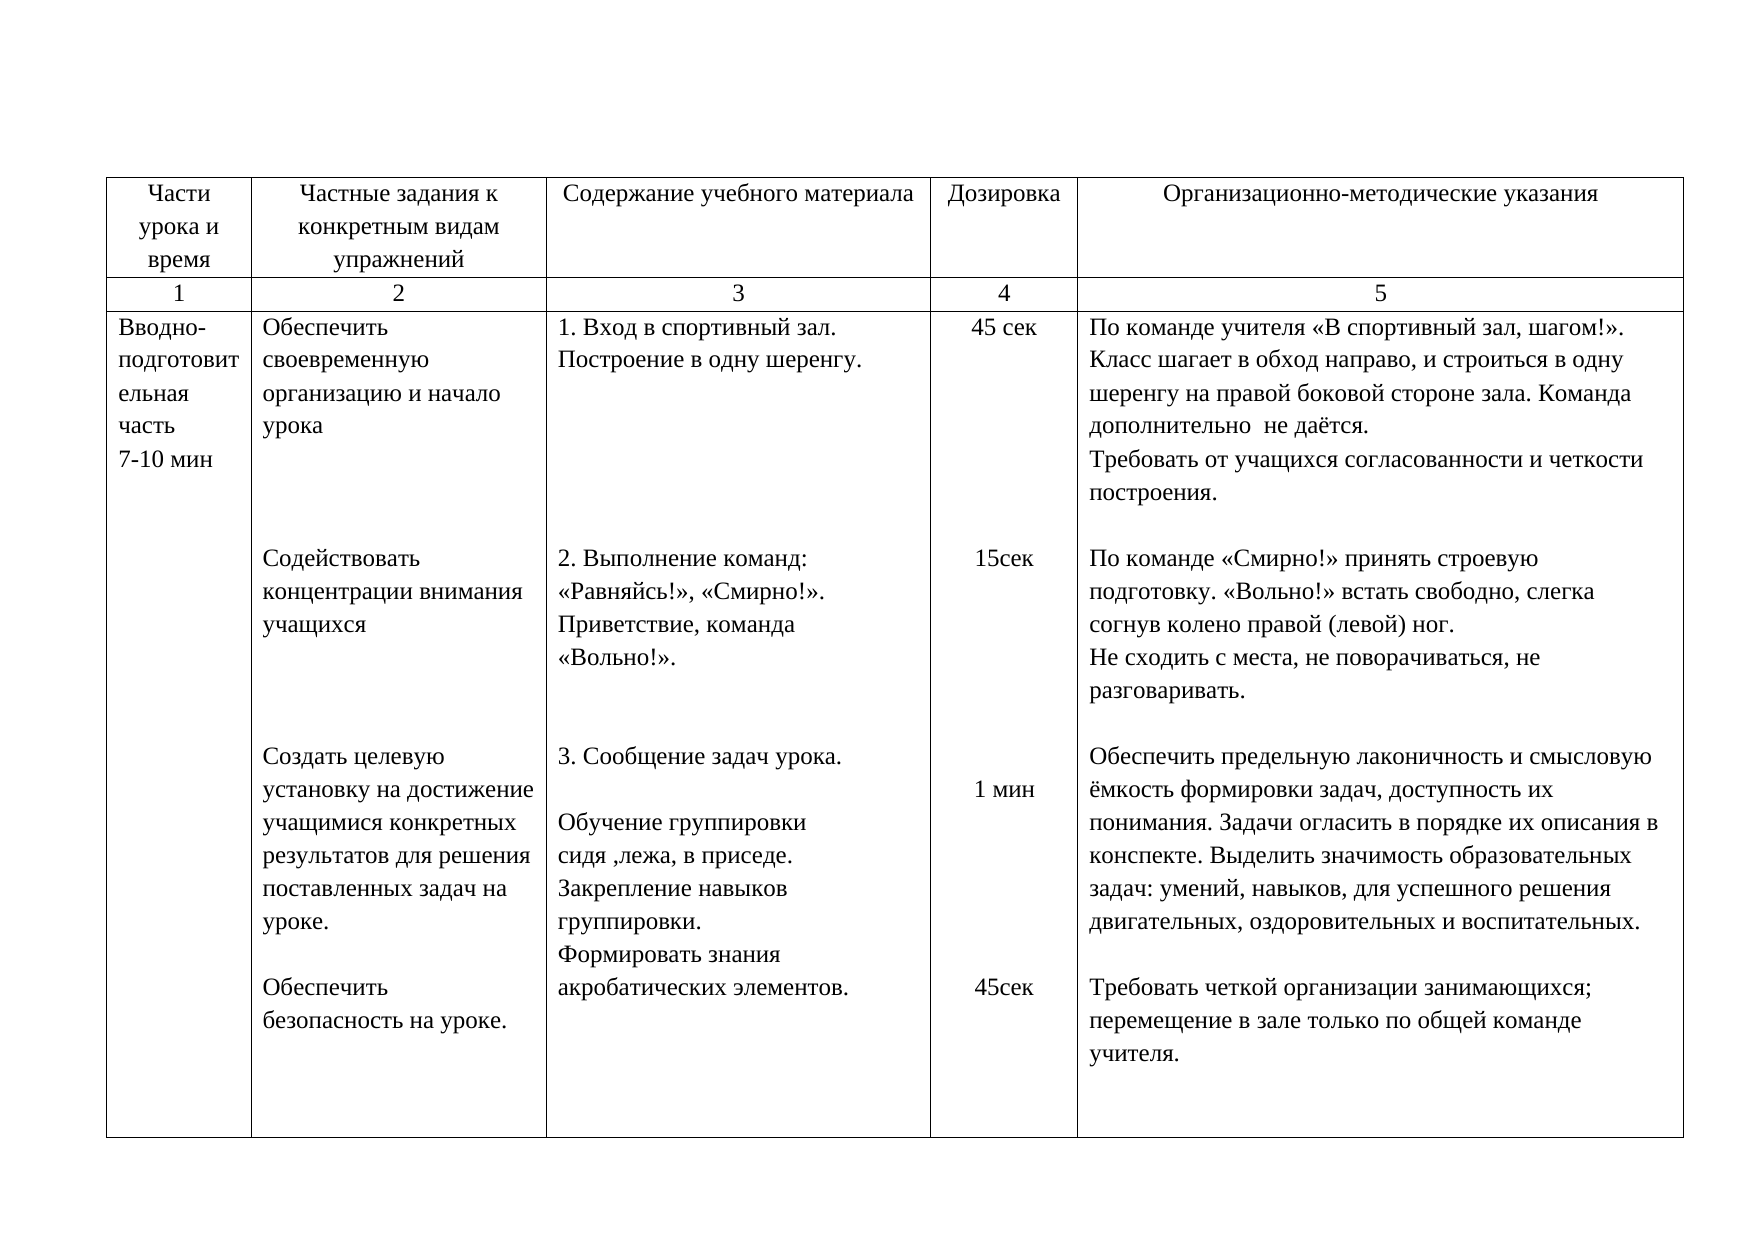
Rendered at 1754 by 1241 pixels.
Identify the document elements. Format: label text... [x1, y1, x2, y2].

table_cell 1 [107, 278, 251, 311]
table_header Дозировка [931, 178, 1077, 277]
table_cell 2 [252, 278, 546, 311]
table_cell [931, 312, 1077, 1137]
table_cell 3 [547, 278, 930, 311]
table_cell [252, 312, 546, 1137]
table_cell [107, 312, 251, 1137]
table_header Содержание учебного материала [547, 178, 930, 277]
table_header Части урока и время [107, 178, 251, 277]
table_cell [547, 312, 930, 1137]
table_cell 5 [1078, 278, 1683, 311]
table_header Частные задания к конкретным видам упражнений [252, 178, 546, 277]
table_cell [1078, 312, 1683, 1137]
table_cell 4 [931, 278, 1077, 311]
table_header Организационно-методические указания [1078, 178, 1683, 277]
